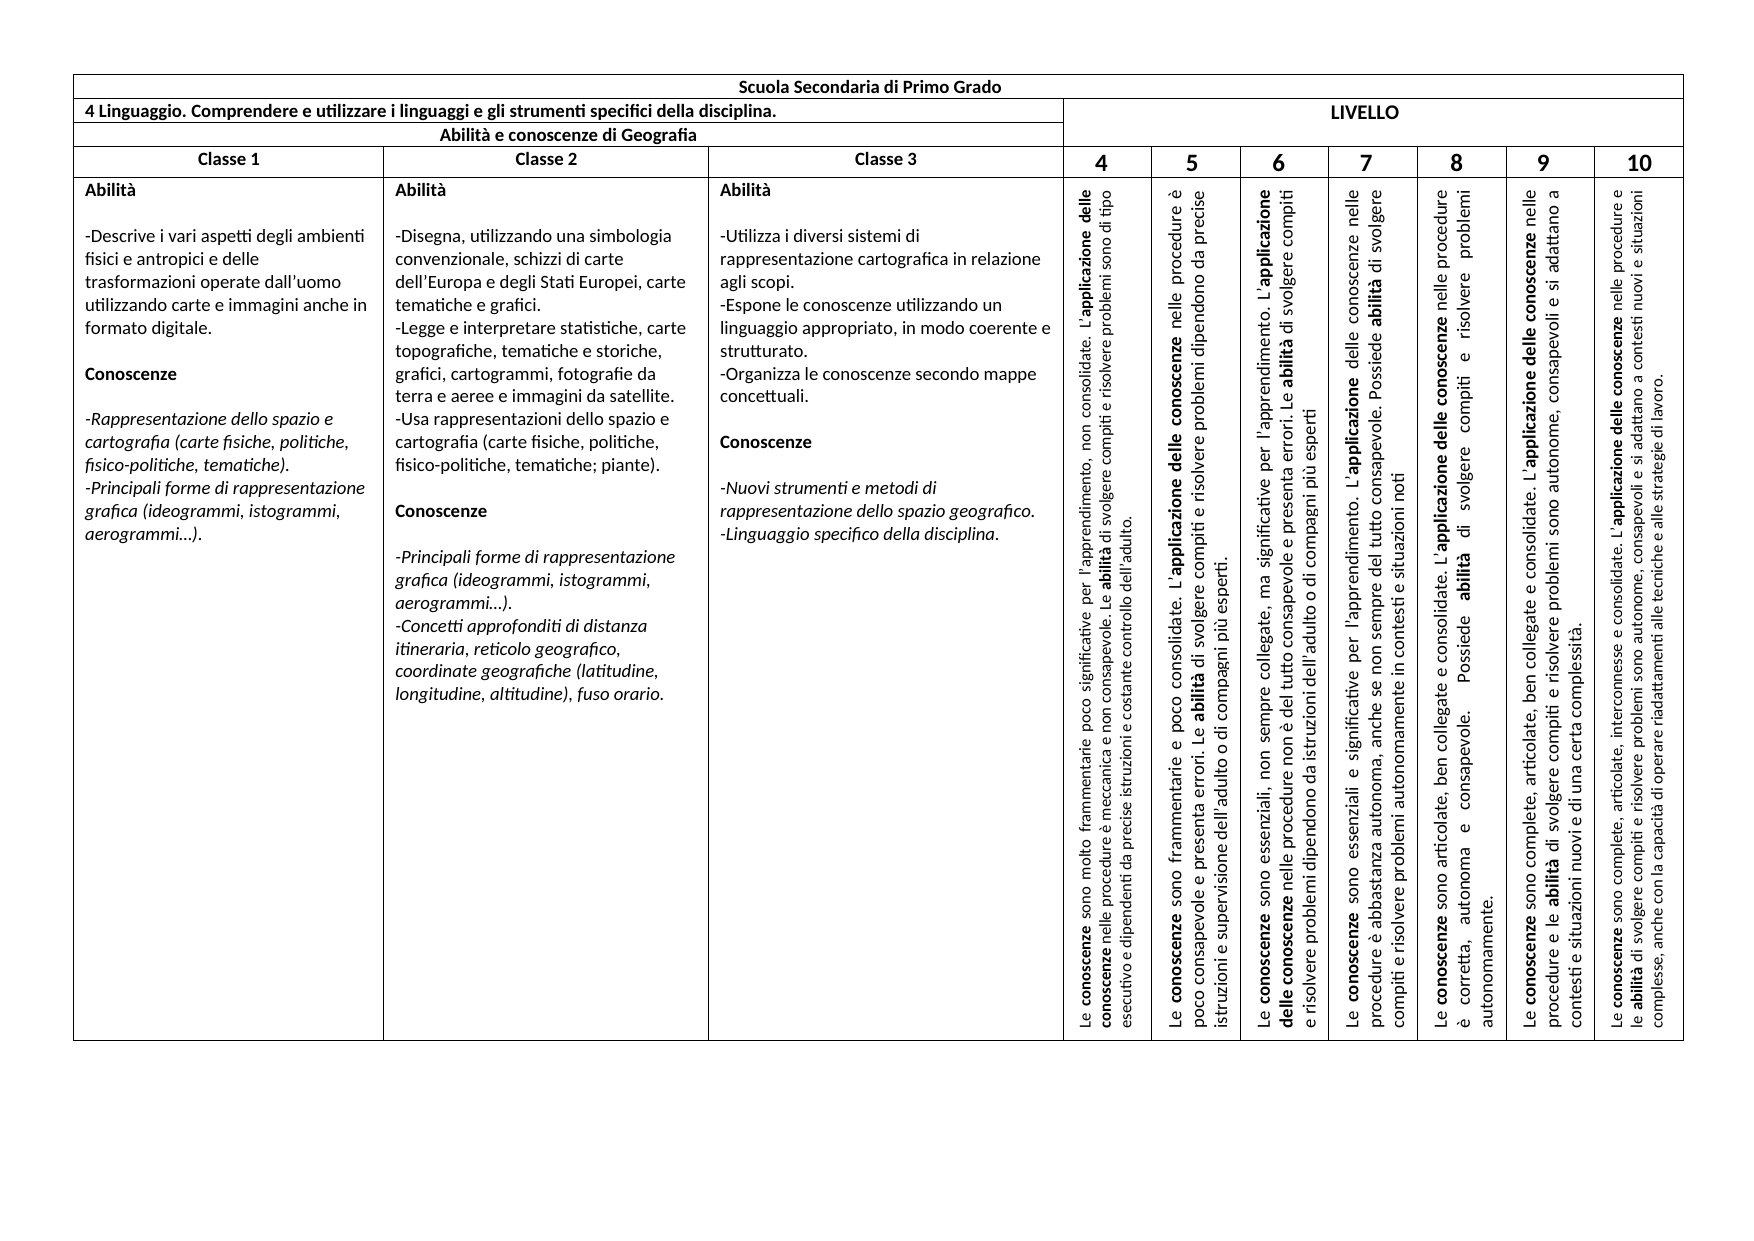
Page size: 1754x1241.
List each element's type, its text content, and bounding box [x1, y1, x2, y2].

table_cell Abilità -Utilizza i diversi sistemi di rappresentazione cartografica in relazione agli scopi. -Espone le conoscenze utilizzando un linguaggio appropriato, in modo coerente e strutturato. -Organizza le conoscenze secondo mappe concettuali. Conoscenze -Nuovi strumenti e metodi di rappresentazione dello spazio geografico. -Linguaggio specifico della disciplina. [709, 178, 1063, 1040]
table_cell 10 [1595, 147, 1683, 177]
table_cell 9 [1507, 147, 1594, 177]
table_cell 4 Linguaggio. Comprendere e utilizzare i linguaggi e gli strumenti specifici della disciplina. [74, 99, 1063, 122]
table_cell 4 [1064, 147, 1151, 177]
table_cell Classe 1 [74, 147, 383, 177]
table_cell Classe 2 [384, 147, 708, 177]
table_cell 7 [1329, 147, 1417, 177]
table_cell Classe 3 [709, 147, 1063, 177]
table_cell 5 [1152, 147, 1240, 177]
table_cell Abilità -Descrive i vari aspetti degli ambienti fisici e antropici e delle trasformazioni operate dall’uomo utilizzando carte e immagini anche in formato digitale. Conoscenze -Rappresentazione dello spazio e cartografia (carte fisiche, politiche, fisico-politiche, tematiche). -Principali forme di rappresentazione grafica (ideogrammi, istogrammi, aerogrammi…). [74, 178, 383, 1040]
table_cell LIVELLO [1064, 99, 1683, 146]
table_cell 8 [1418, 147, 1506, 177]
table_header Scuola Secondaria di Primo Grado [74, 75, 1683, 98]
table_cell Abilità e conoscenze di Geografia [74, 123, 1063, 146]
table_cell 6 [1241, 147, 1328, 177]
table_cell Abilità -Disegna, utilizzando una simbologia convenzionale, schizzi di carte dell’Europa e degli Stati Europei, carte tematiche e grafici. -Legge e interpretare statistiche, carte topografiche, tematiche e storiche, grafici, cartogrammi, fotografie da terra e aeree e immagini da satellite. -Usa rappresentazioni dello spazio e cartografia (carte fisiche, politiche, fisico-politiche, tematiche; piante). Conoscenze -Principali forme di rappresentazione grafica (ideogrammi, istogrammi, aerogrammi…). -Concetti approfonditi di distanza itineraria, reticolo geografico, coordinate geografiche (latitudine, longitudine, altitudine), fuso orario. [384, 178, 708, 1040]
